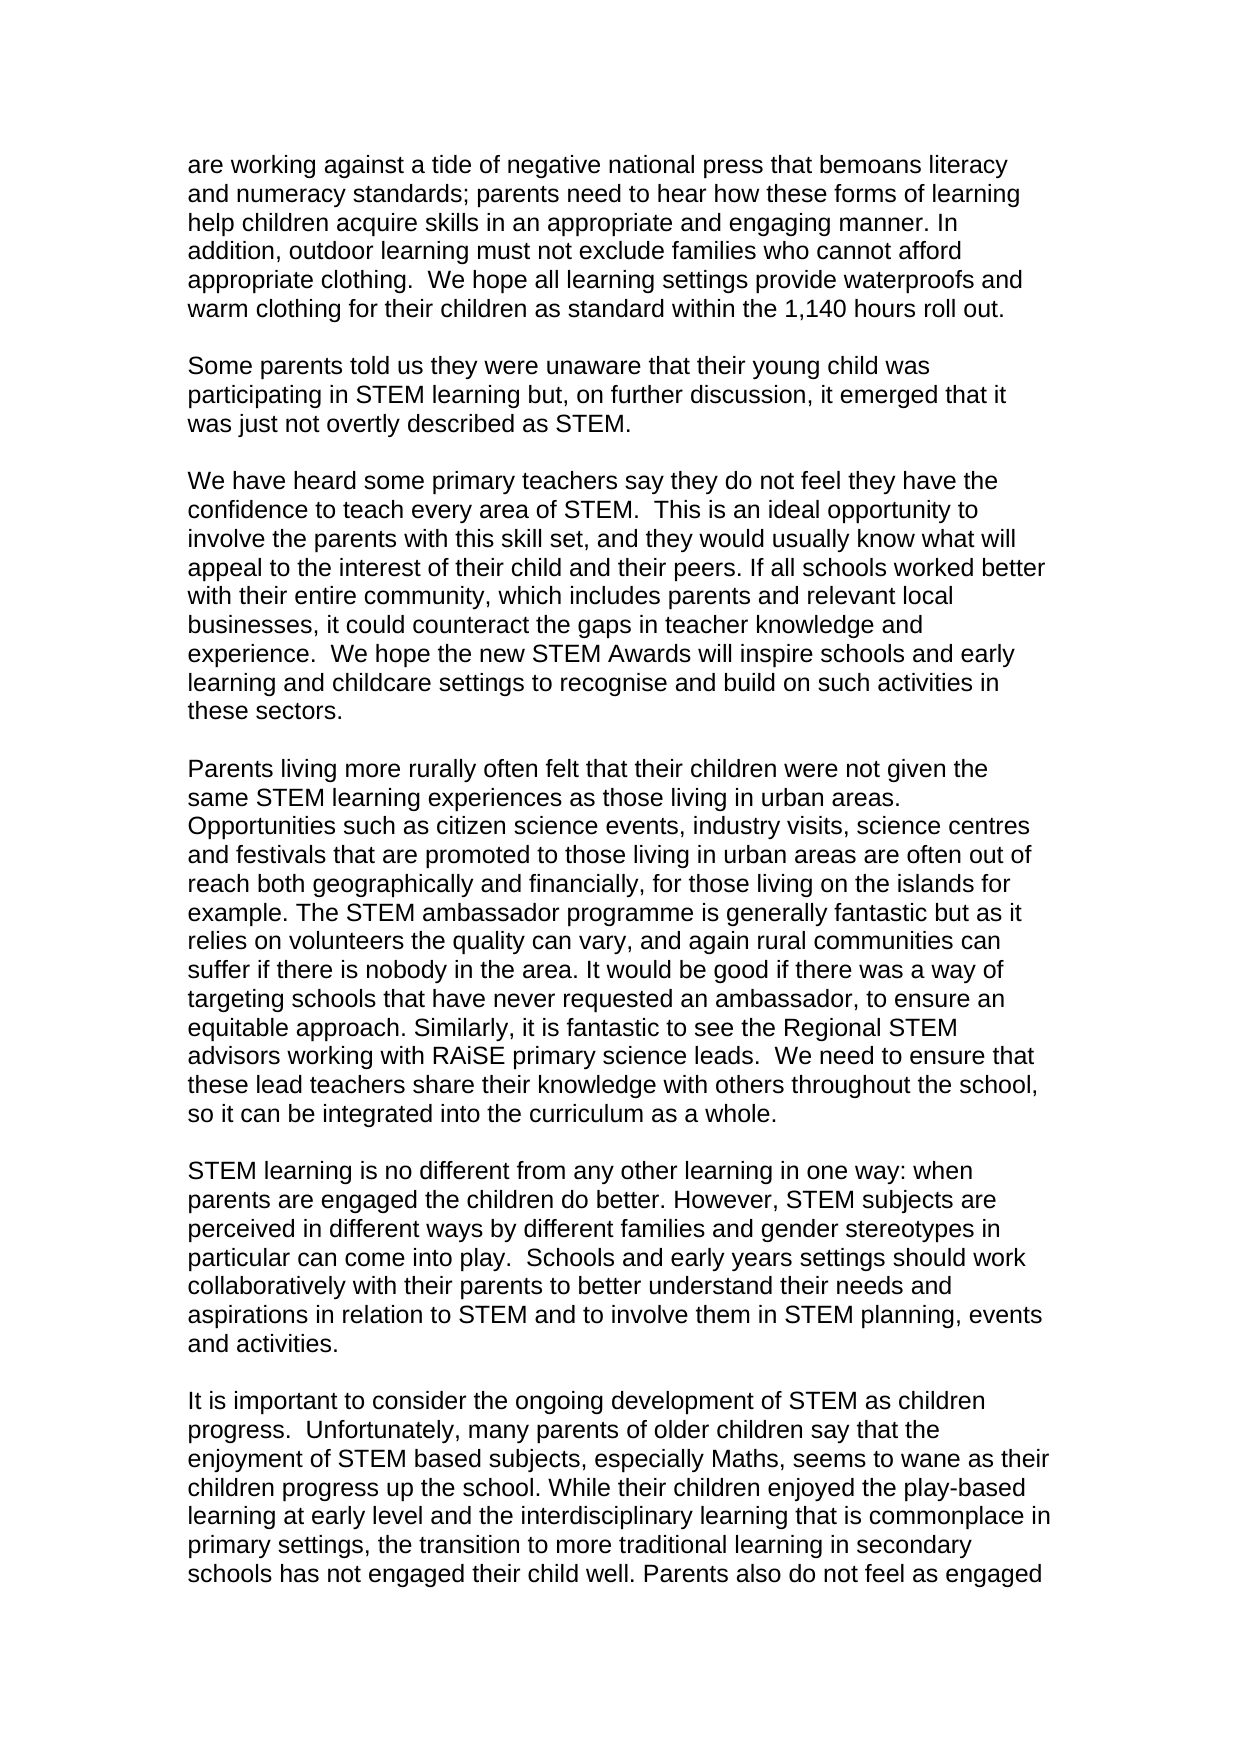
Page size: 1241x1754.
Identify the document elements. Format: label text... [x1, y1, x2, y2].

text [187, 1386, 1053, 1587]
text Some parents told us they were unaware that their young child was participating in STEM learning but, on further discussion, it emerged that it was just not overtly described as STEM. [187, 351, 1053, 437]
text STEM learning is no different from any other learning in one way: when parents are engaged the children do better. However, STEM subjects are perceived in different ways by different families and gender stereotypes in particular can come into play. Schools and early years settings should work collaboratively with their parents to better understand their needs and aspirations in relation to STEM and to involve them in STEM planning, events and activities. [187, 1156, 1053, 1357]
text We have heard some primary teachers say they do not feel they have the confidence to teach every area of STEM. This is an ideal opportunity to involve the parents with this skill set, and they would usually know what will appeal to the interest of their child and their peers. If all schools worked better with their entire community, which includes parents and relevant local businesses, it could counteract the gaps in teacher knowledge and experience. We hope the new STEM Awards will inspire schools and early learning and childcare settings to recognise and build on such activities in these sectors. [187, 466, 1053, 725]
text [187, 150, 1053, 322]
text Parents living more rurally often felt that their children were not given the same STEM learning experiences as those living in urban areas. Opportunities such as citizen science events, industry visits, science centres and festivals that are promoted to those living in urban areas are often out of reach both geographically and financially, for those living on the islands for example. The STEM ambassador programme is generally fantastic but as it relies on volunteers the quality can vary, and again rural communities can suffer if there is nobody in the area. It would be good if there was a way of targeting schools that have never requested an ambassador, to ensure an equitable approach. Similarly, it is fantastic to see the Regional STEM advisors working with RAiSE primary science leads. We need to ensure that these lead teachers share their knowledge with others throughout the school, so it can be integrated into the curriculum as a whole. [187, 754, 1053, 1127]
